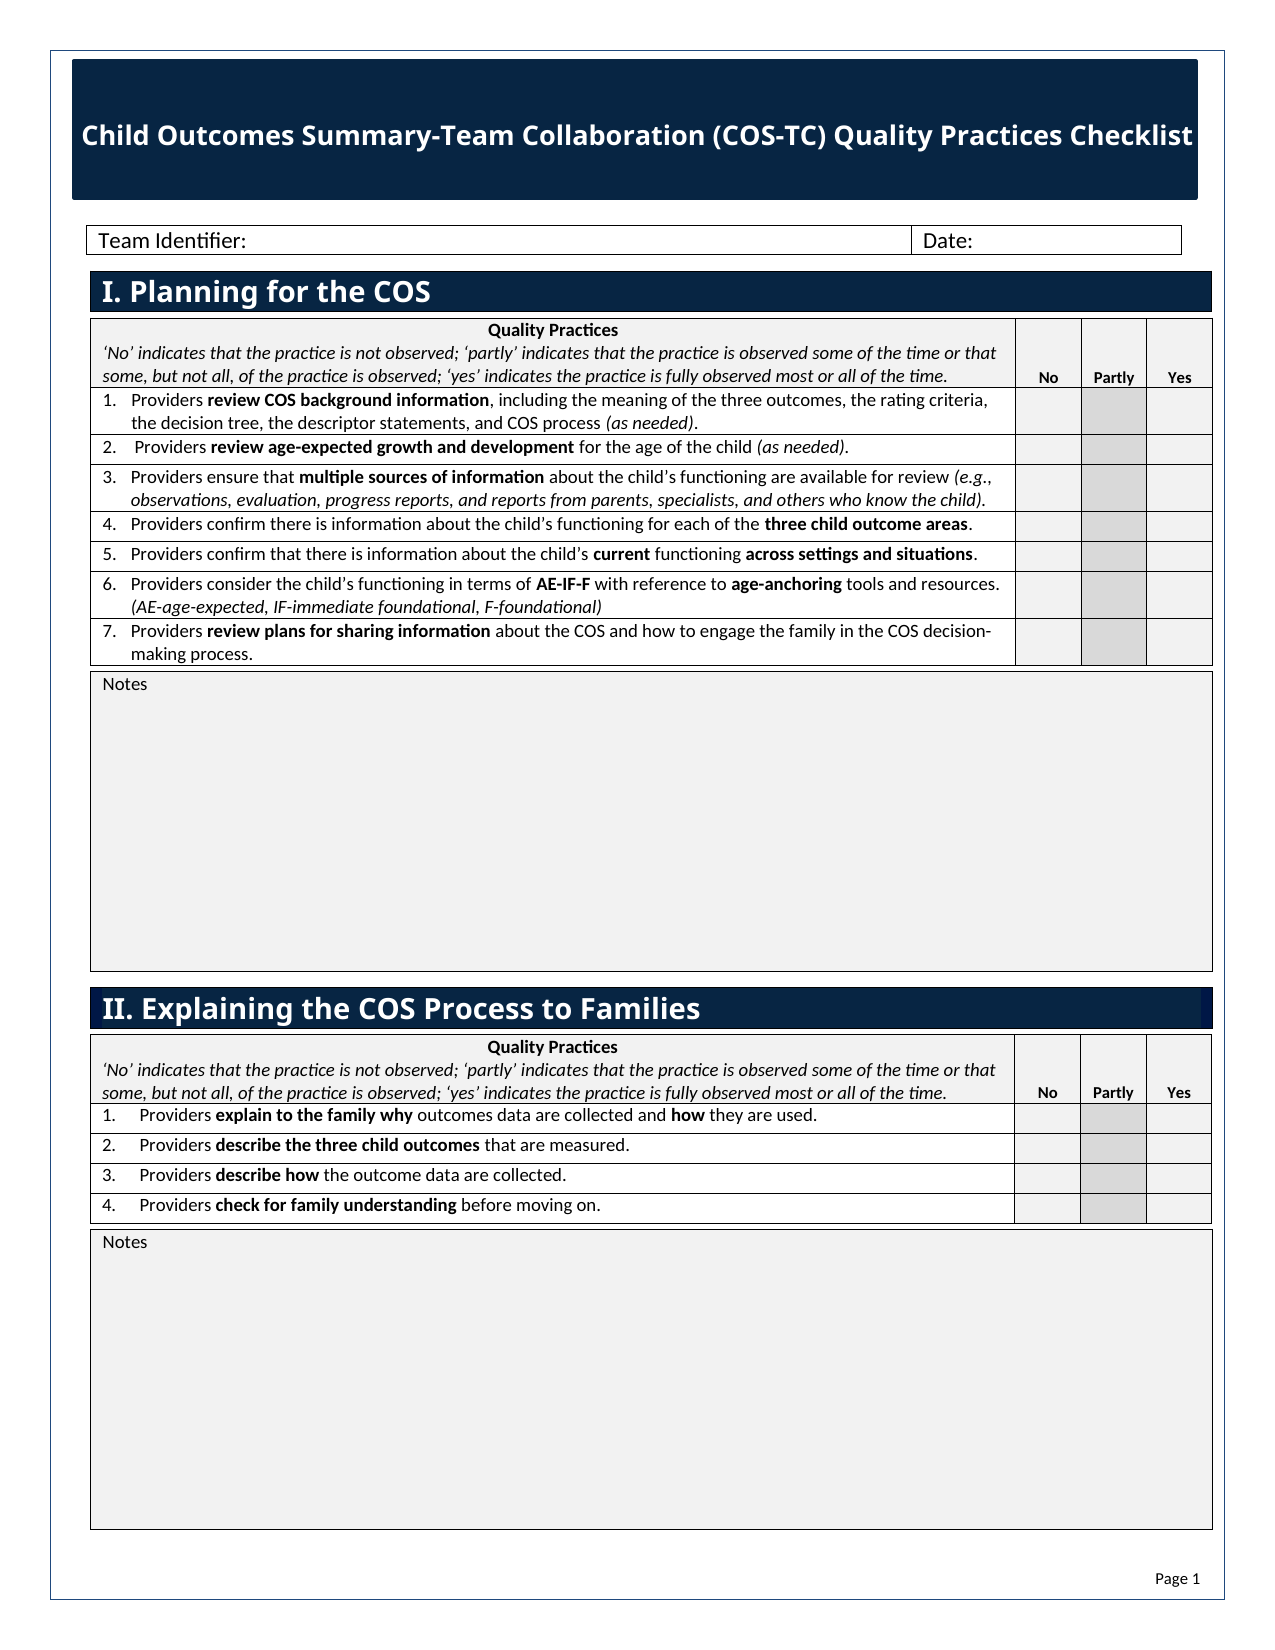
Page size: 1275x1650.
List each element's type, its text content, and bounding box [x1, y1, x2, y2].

table_cell [1082, 435, 1146, 464]
table_cell [1082, 572, 1146, 618]
table_cell Providers confirm that there is information about the child’s current functioning across settings and situations. [91, 542, 1015, 571]
table_cell Providers explain to the family why outcomes data are collected and how they are used. [91, 1104, 1014, 1133]
table_cell [1016, 435, 1081, 464]
table_cell [1082, 512, 1146, 541]
table_cell [1016, 512, 1081, 541]
table_cell [1147, 388, 1212, 434]
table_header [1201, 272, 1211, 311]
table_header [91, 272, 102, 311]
table_header Partly [1082, 319, 1146, 387]
table_cell [1016, 572, 1081, 618]
table_cell [1016, 619, 1081, 665]
table_cell Providers ensure that multiple sources of information about the child’s functioning are available for review (e.g., observations, evaluation, progress reports, and reports from parents, specialists, and others who know the child). [91, 465, 1015, 511]
table_cell [1147, 1164, 1211, 1193]
table_cell [1015, 1134, 1080, 1163]
table_cell [1147, 1194, 1211, 1223]
table_cell Providers check for family understanding before moving on. [91, 1194, 1014, 1223]
table_cell Providers describe how the outcome data are collected. [91, 1164, 1014, 1193]
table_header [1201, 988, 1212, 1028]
table_header Quality Practices ‘No’ indicates that the practice is not observed; ‘partly’ indicates that the practice is observed some of the time or that some, but not all, of the practice is observed; ‘yes’ indicates the practice is fully observed most or all of the time. [91, 319, 1015, 387]
table_cell [1147, 542, 1212, 571]
table_header Notes [91, 672, 1212, 971]
table_cell Providers describe the three child outcomes that are measured. [91, 1134, 1014, 1163]
table_header Partly [1081, 1035, 1146, 1103]
table_cell [1015, 1194, 1080, 1223]
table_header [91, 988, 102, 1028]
table_cell Providers review plans for sharing information about the COS and how to engage the family in the COS decision-making process. [91, 619, 1015, 665]
table_cell [1016, 542, 1081, 571]
table_header Quality Practices ‘No’ indicates that the practice is not observed; ‘partly’ indicates that the practice is observed some of the time or that some, but not all, of the practice is observed; ‘yes’ indicates the practice is fully observed most or all of the time. [91, 1035, 1014, 1103]
table_cell [1016, 465, 1081, 511]
table_cell [1081, 1164, 1146, 1193]
table_cell [1147, 1134, 1211, 1163]
table_cell Providers review age-expected growth and development for the age of the child (as needed). [91, 435, 1015, 464]
table_cell [1082, 465, 1146, 511]
table_header Yes [1147, 319, 1212, 387]
table_cell [1081, 1104, 1146, 1133]
table_header No [1016, 319, 1081, 387]
table_cell Providers confirm there is information about the child’s functioning for each of the three child outcome areas. [91, 512, 1015, 541]
table_cell [1015, 1164, 1080, 1193]
table_header Team Identifier: [87, 226, 911, 254]
table_cell [1147, 435, 1212, 464]
table_header Yes [1147, 1035, 1211, 1103]
table_cell [1082, 388, 1146, 434]
table_cell [1147, 465, 1212, 511]
table_cell [1147, 619, 1212, 665]
table_cell [1147, 1104, 1211, 1133]
table_header No [1015, 1035, 1080, 1103]
table_cell [1016, 388, 1081, 434]
table_cell [1081, 1134, 1146, 1163]
table_header Notes [91, 1230, 1212, 1529]
table_header Date: [912, 226, 1181, 254]
table_cell 1. Providers review COS background information, including the meaning of the three outcomes, the rating criteria, the decision tree, the descriptor statements, and COS process (as needed). [91, 388, 1015, 434]
table_cell [1015, 1104, 1080, 1133]
table_cell [1082, 542, 1146, 571]
table_cell [1147, 572, 1212, 618]
table_cell Providers consider the child’s functioning in terms of AE-IF-F with reference to age-anchoring tools and resources. (AE-age-expected, IF-immediate foundational, F-foundational) [91, 572, 1015, 618]
subtitle Child Outcomes Summary-Team Collaboration (COS-TC) Quality Practices Checklist [75, 117, 1200, 153]
table_cell [1081, 1194, 1146, 1223]
table_cell [1082, 619, 1146, 665]
table_cell [1147, 512, 1212, 541]
